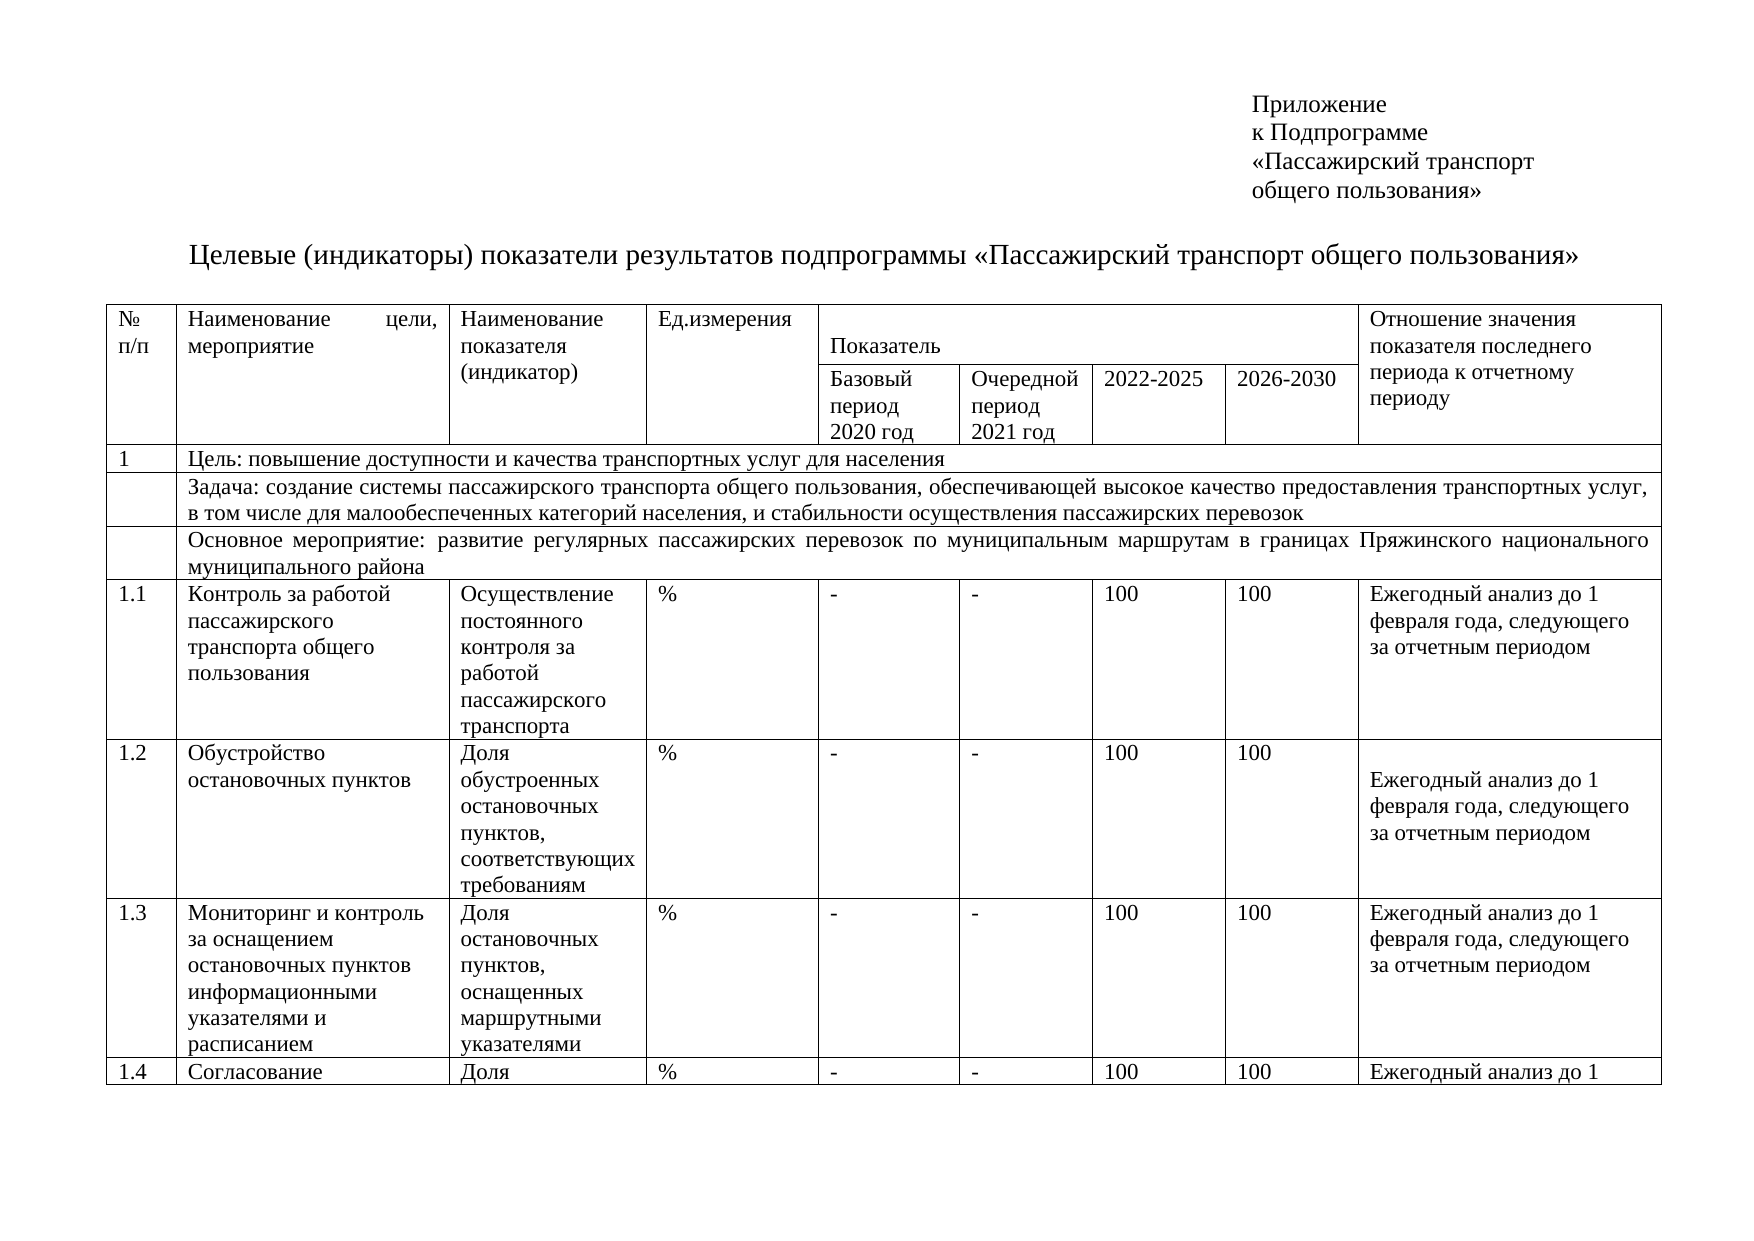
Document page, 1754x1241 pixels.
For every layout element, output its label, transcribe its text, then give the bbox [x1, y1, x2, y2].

table_cell 100 [1093, 1058, 1225, 1084]
table_cell Базовый период 2020 год [819, 365, 959, 444]
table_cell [450, 1058, 646, 1084]
table_cell 100 [1226, 580, 1358, 738]
table_cell - [960, 1058, 1092, 1084]
table_cell Осуществление постоянного контроля за работой пассажирского транспорта [450, 580, 646, 738]
table_cell - [960, 899, 1092, 1057]
table_cell % [647, 580, 818, 738]
table_cell Ежегодный анализ до 1 февраля года, следующего за отчетным периодом [1359, 580, 1661, 738]
table_cell - [960, 740, 1092, 898]
table_cell 1.2 [107, 740, 176, 898]
table_cell Основное мероприятие: развитие регулярных пассажирских перевозок по муниципальным маршрутам в границах Пряжинского национального муниципального района [177, 527, 1661, 579]
table_cell Ежегодный анализ до 1 февраля года, следующего за отчетным периодом [1359, 899, 1661, 1057]
table_cell 1.4 [107, 1058, 176, 1084]
table_cell - [819, 1058, 959, 1084]
table_cell 100 [1093, 740, 1225, 898]
table_cell - [819, 740, 959, 898]
table_cell - [819, 580, 959, 738]
table_cell Доля обустроенных остановочных пунктов, соответствующих требованиям [450, 740, 646, 898]
table_cell 100 [1226, 899, 1358, 1057]
table_cell 1 [107, 445, 176, 472]
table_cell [177, 1058, 449, 1084]
table_cell 100 [1093, 580, 1225, 738]
table_header № п/п [107, 305, 176, 444]
table_header Наименование показателя (индикатор) [450, 305, 646, 444]
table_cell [1359, 1058, 1661, 1084]
table_cell Мониторинг и контроль за оснащением остановочных пунктов информационными указателями и расписанием [177, 899, 449, 1057]
table_cell 1.1 [107, 580, 176, 738]
table_header Отношение значения показателя последнего периода к отчетному периоду [1359, 305, 1661, 444]
table_cell 2022-2025 [1093, 365, 1225, 444]
table_cell 100 [1226, 740, 1358, 898]
table_cell [107, 527, 176, 579]
table_header Ед.измерения [647, 305, 818, 444]
table_cell 1.3 [107, 899, 176, 1057]
table_cell - [819, 899, 959, 1057]
table_cell % [647, 1058, 818, 1084]
table_cell 100 [1093, 899, 1225, 1057]
table_cell Контроль за работой пассажирского транспорта общего пользования [177, 580, 449, 738]
table_cell % [647, 899, 818, 1057]
table_cell Доля остановочных пунктов, оснащенных маршрутными указателями [450, 899, 646, 1057]
table_cell Обустройство остановочных пунктов [177, 740, 449, 898]
text Целевые (индикаторы) показатели результатов подпрограммы «Пассажирский транспорт общего пользования» [118, 237, 1651, 271]
table_cell Цель: повышение доступности и качества транспортных услуг для населения [177, 445, 1661, 472]
table_cell [107, 473, 176, 526]
table_header Приложение к Подпрограмме «Пассажирский транспорт общего пользования» [1240, 89, 1580, 204]
table_cell Очередной период 2021 год [960, 365, 1092, 444]
table_cell Ежегодный анализ до 1 февраля года, следующего за отчетным периодом [1359, 740, 1661, 898]
table_cell % [647, 740, 818, 898]
table_cell 2026-2030 [1226, 365, 1358, 444]
table_header Наименование цели, мероприятие [177, 305, 449, 444]
table_cell Задача: создание системы пассажирского транспорта общего пользования, обеспечивающей высокое качество предоставления транспортных услуг, в том числе для малообеспеченных категорий населения, и стабильности осуществления пассажирских перевозок [177, 473, 1661, 526]
table_header Показатель [819, 305, 1358, 364]
table_cell 100 [1226, 1058, 1358, 1084]
table_cell - [960, 580, 1092, 738]
